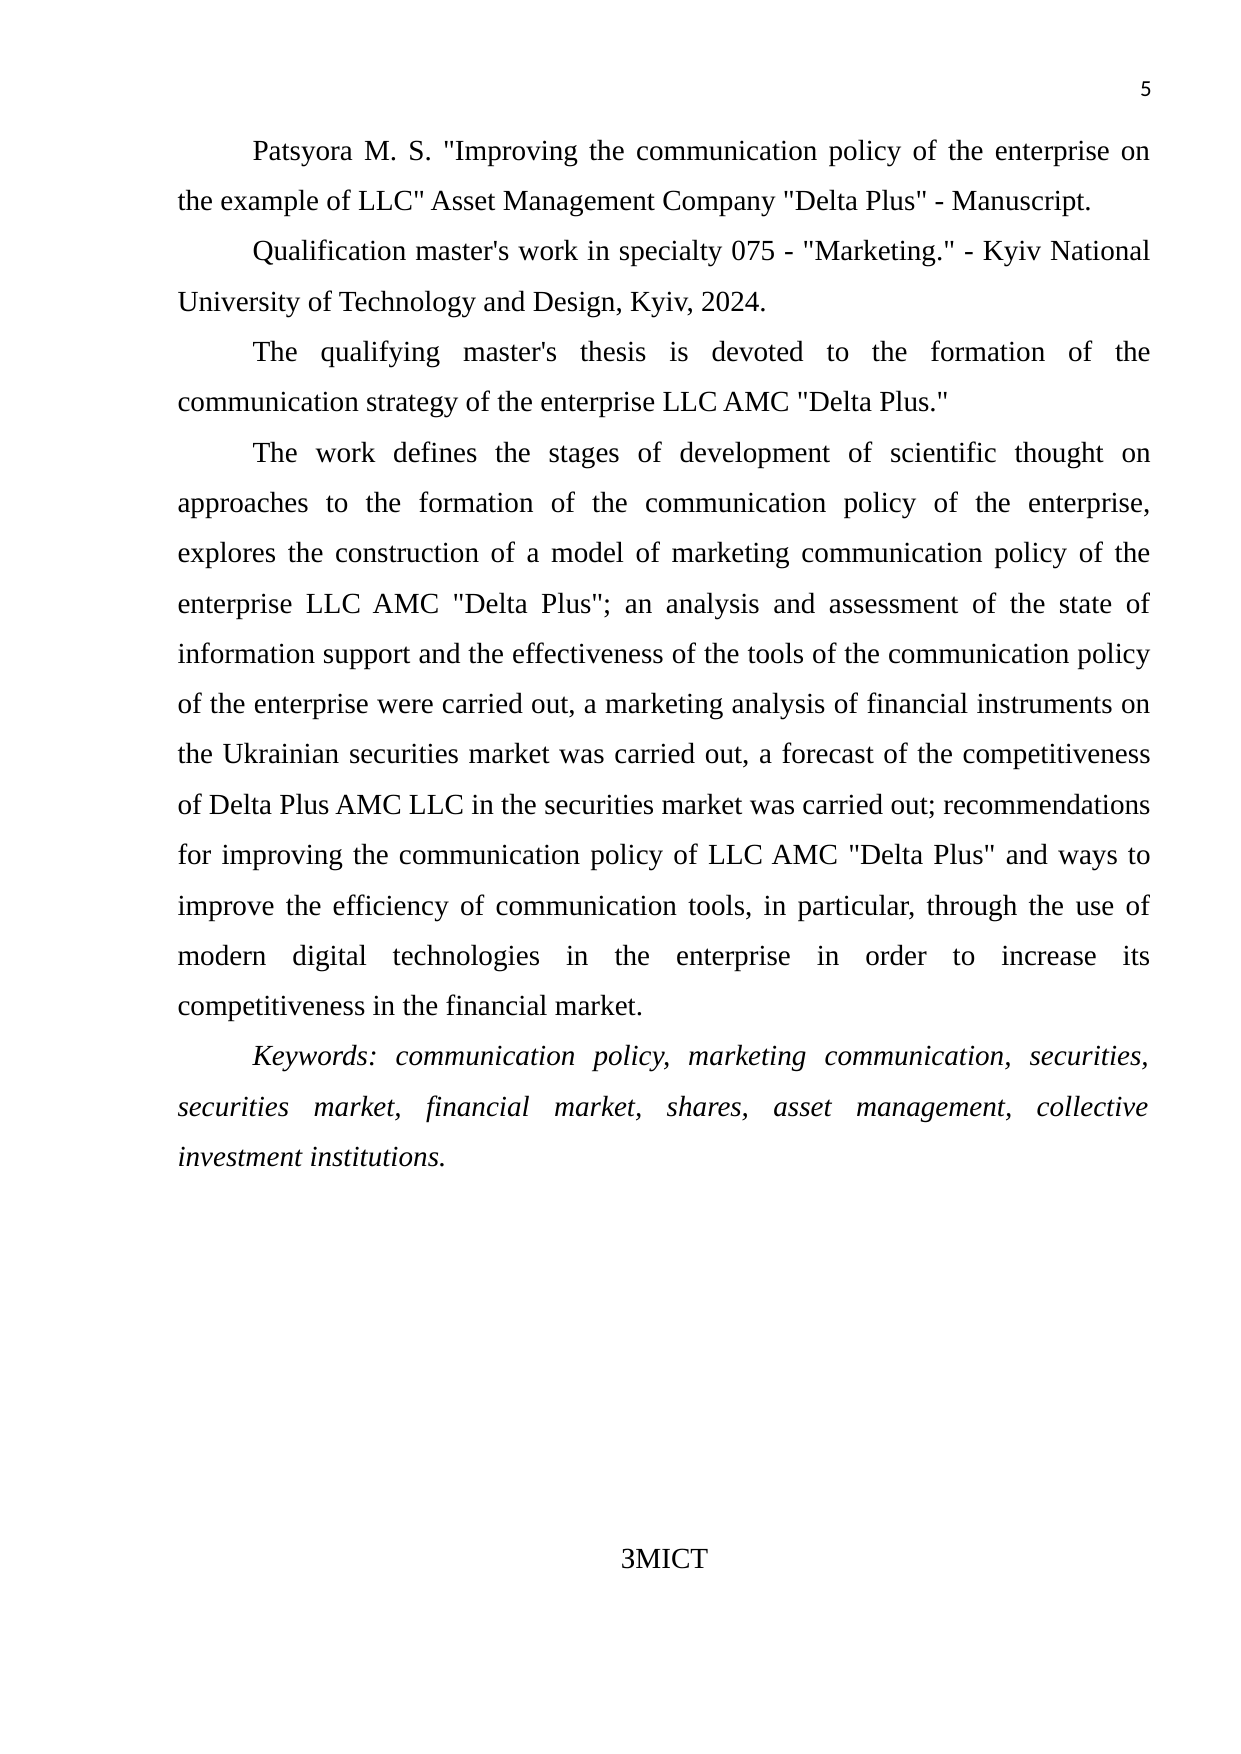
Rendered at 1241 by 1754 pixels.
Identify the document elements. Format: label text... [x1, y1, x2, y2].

text The work defines the stages of development of scientific thought on approaches to the formation of the communication policy of the enterprise, explores the construction of a model of marketing communication policy of the enterprise LLC AMC "Delta Plus"; an analysis and assessment of the state of information support and the effectiveness of the tools of the communication policy of the enterprise were carried out, a marketing analysis of financial instruments on the Ukrainian securities market was carried out, a forecast of the competitiveness of Delta Plus AMC LLC in the securities market was carried out; recommendations for improving the communication policy of LLC AMC "Delta Plus" and ways to improve the efficiency of communication tools, in particular, through the use of modern digital technologies in the enterprise in order to increase its competitiveness in the financial market. [177, 435, 1152, 1022]
text Qualification master's work in specialty 075 - "Marketing." - Kyiv National University of Technology and Design, Kyiv, 2024. [177, 233, 1152, 317]
text The qualifying master's thesis is devoted to the formation of the communication strategy of the enterprise LLC AMC "Delta Plus." [177, 334, 1152, 418]
text Patsyora M. S. "Improving the communication policy of the enterprise on the example of LLC" Asset Management Company "Delta Plus" - Manuscript. [177, 133, 1152, 217]
text Keywords: communication policy, marketing communication, securities, securities market, financial market, shares, asset management, collective investment institutions. [177, 1038, 1152, 1173]
text ЗМІСТ [177, 1542, 1152, 1575]
